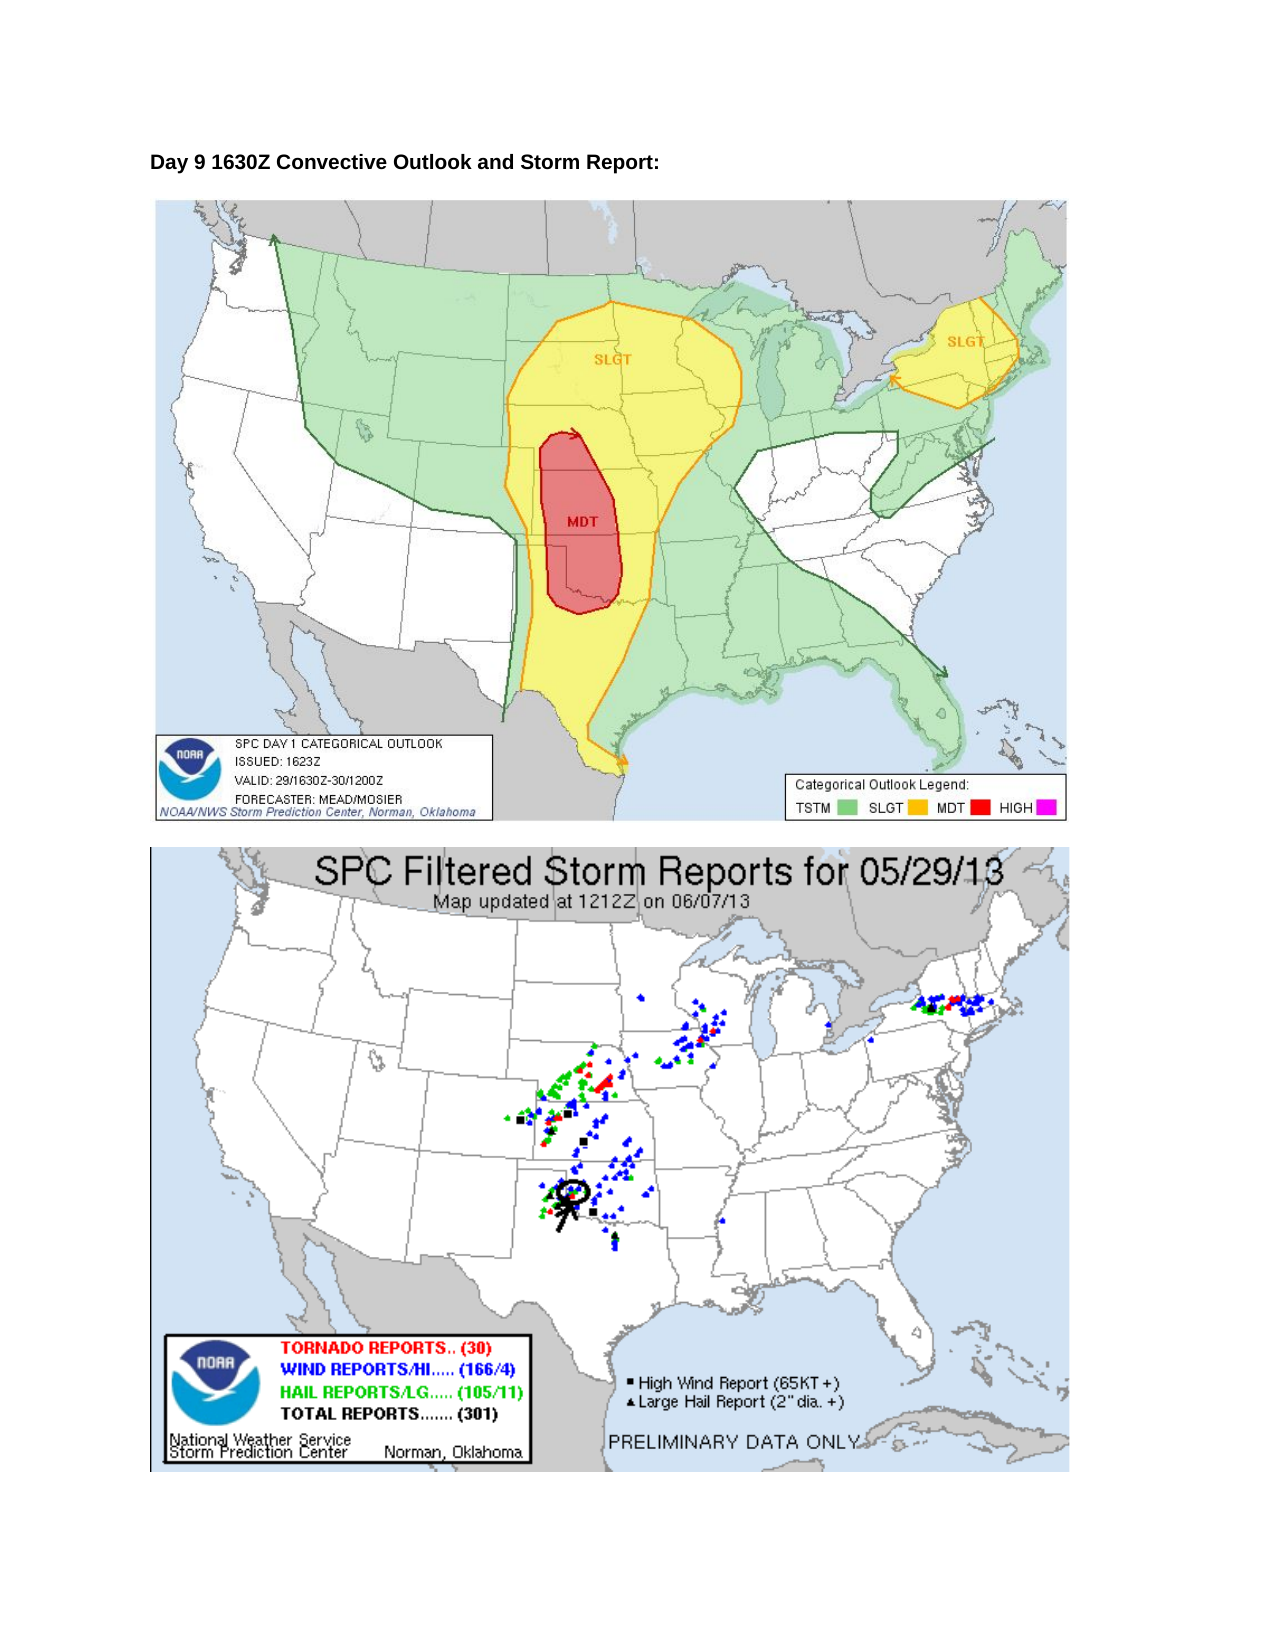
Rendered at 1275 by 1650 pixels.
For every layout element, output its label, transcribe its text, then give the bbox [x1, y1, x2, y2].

text Day 9 1630Z Convective Outlook and Storm Report: [150, 150, 1125, 174]
picture [150, 847, 1070, 1472]
picture [150, 198, 1070, 823]
